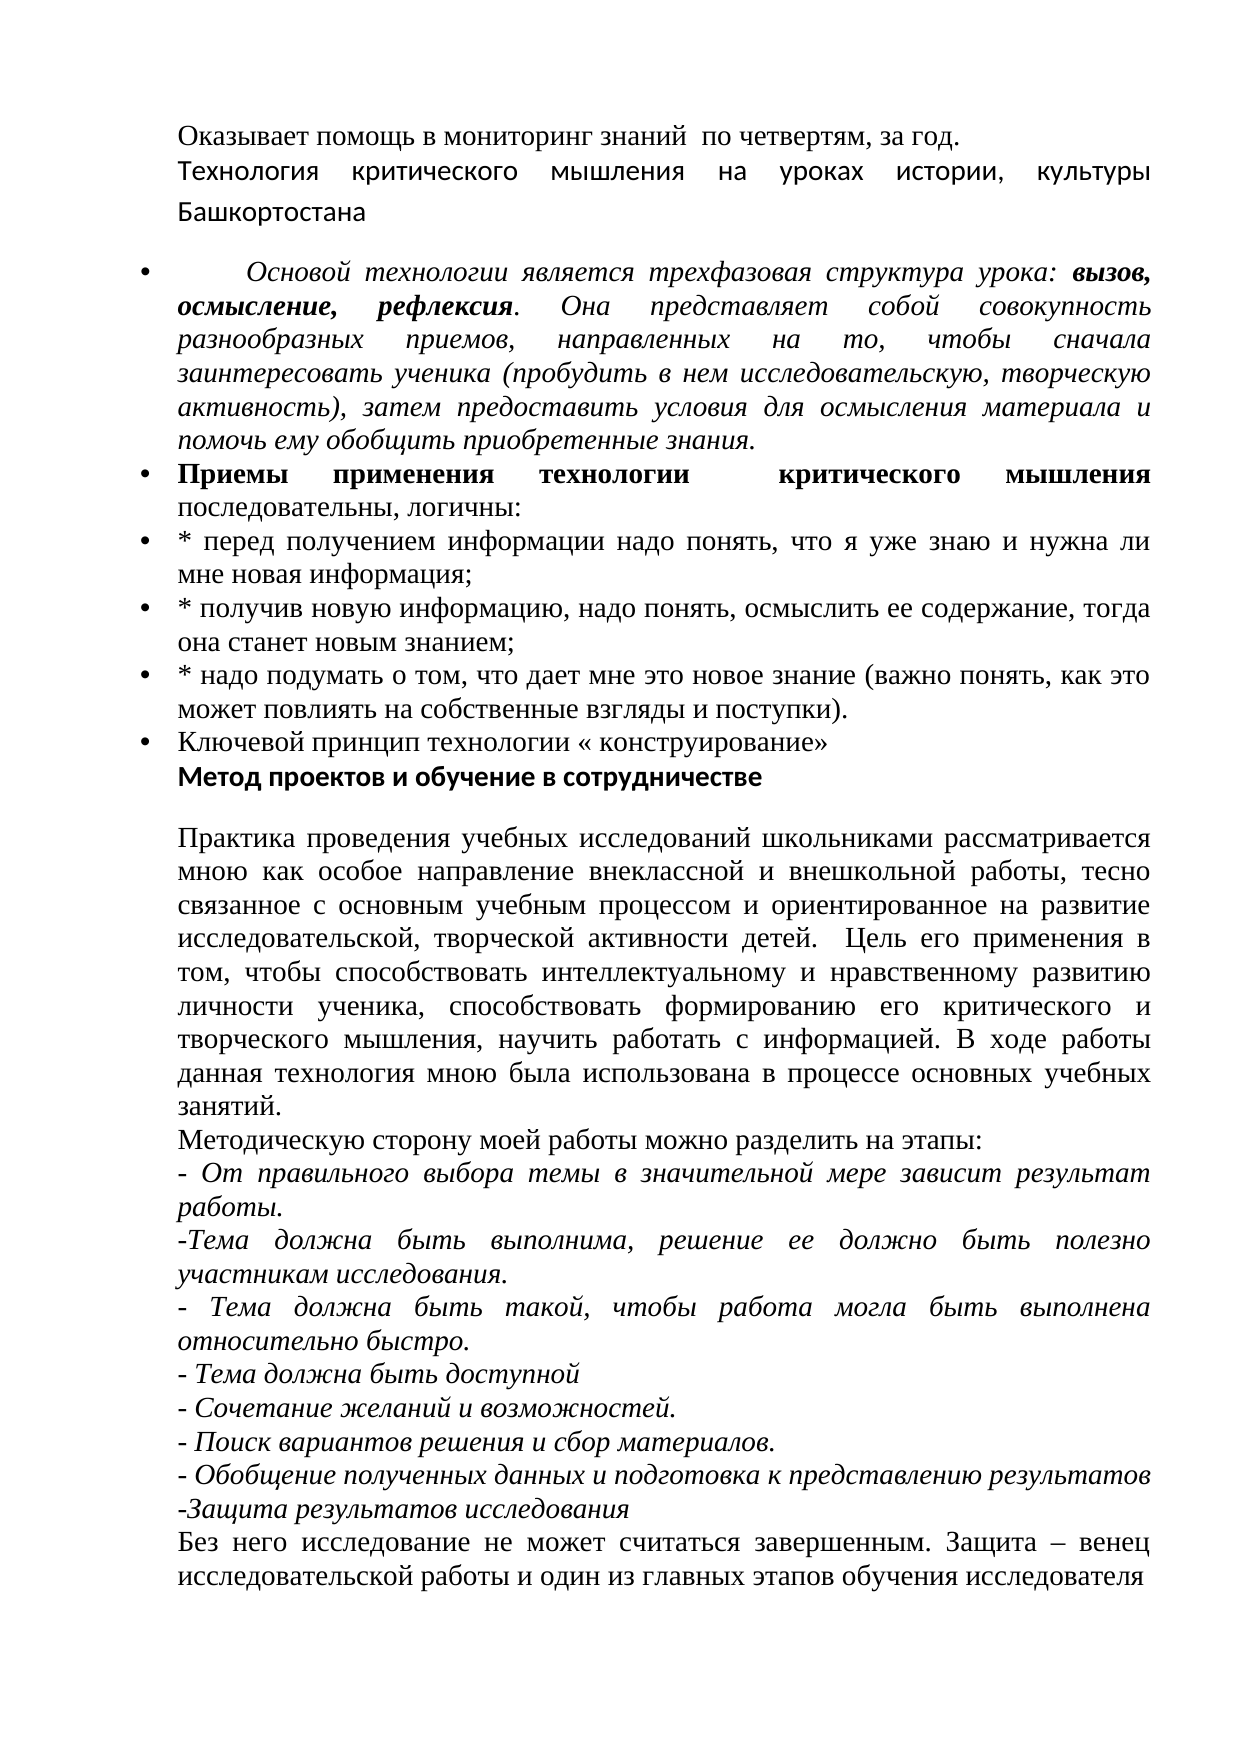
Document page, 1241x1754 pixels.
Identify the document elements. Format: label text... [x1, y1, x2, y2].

text - Тема должна быть такой, чтобы работа могла быть выполнена относительно быстро. [177, 1289, 1152, 1357]
text -Защита результатов исследования [177, 1491, 1152, 1524]
list -Тема должна быть выполнима, решение ее должно быть полезно участникам исследования. [177, 1222, 1152, 1289]
list - Сочетание желаний и возможностей. [177, 1390, 1152, 1424]
text Метод проектов и обучение в сотрудничестве [177, 758, 1152, 794]
list * перед получением информации надо понять, что я уже знаю и нужна ли мне новая информация; [140, 523, 1152, 590]
text Технология критического мышления на уроках истории, культуры Башкортостана [177, 152, 1152, 228]
text Без него исследование не может считаться завершенным. Защита – венец исследовательской работы и один из главных этапов обучения исследователя [177, 1524, 1152, 1591]
text Оказывает помощь в мониторинг знаний по четвертям, за год. [177, 118, 1152, 152]
list Практика проведения учебных исследований школьниками рассматривается мною как особое направление внеклассной и внешкольной работы, тесно связанное с основным учебным процессом и ориентированное на развитие исследовательской, творческой активности детей. Цель его применения в том, чтобы способствовать интеллектуальному и нравственному развитию личности ученика, способствовать формированию его критического и творческого мышления, научить работать с информацией. В ходе работы данная технология мною была использована в процессе основных учебных занятий. [177, 820, 1152, 1122]
text - Тема должна быть доступной [177, 1357, 1152, 1390]
list - От правильного выбора темы в значительной мере зависит результат работы. [177, 1155, 1152, 1222]
list - Обобщение полученных данных и подготовка к представлению результатов [177, 1457, 1152, 1491]
list Основой технологии является трехфазовая структура урока: вызов, осмысление, рефлексия. Она представляет собой совокупность разнообразных приемов, направленных на то, чтобы сначала заинтересовать ученика (пробудить в нем исследовательскую, творческую активность), затем предоставить условия для осмысления материала и помочь ему обобщить приобретенные знания. [140, 254, 1152, 456]
list * получив новую информацию, надо понять, осмыслить ее содержание, тогда она станет новым знанием; [140, 590, 1152, 657]
text - Поиск вариантов решения и сбор материалов. [177, 1424, 1152, 1457]
list * надо подумать о том, что дает мне это новое знание (важно понять, как это может повлиять на собственные взгляды и поступки). [140, 657, 1152, 724]
list Приемы применения технологии критического мышления последовательны, логичны: [140, 456, 1152, 523]
list Методическую сторону моей работы можно разделить на этапы: [177, 1122, 1152, 1155]
list Ключевой принцип технологии « конструирование» [140, 724, 1152, 758]
